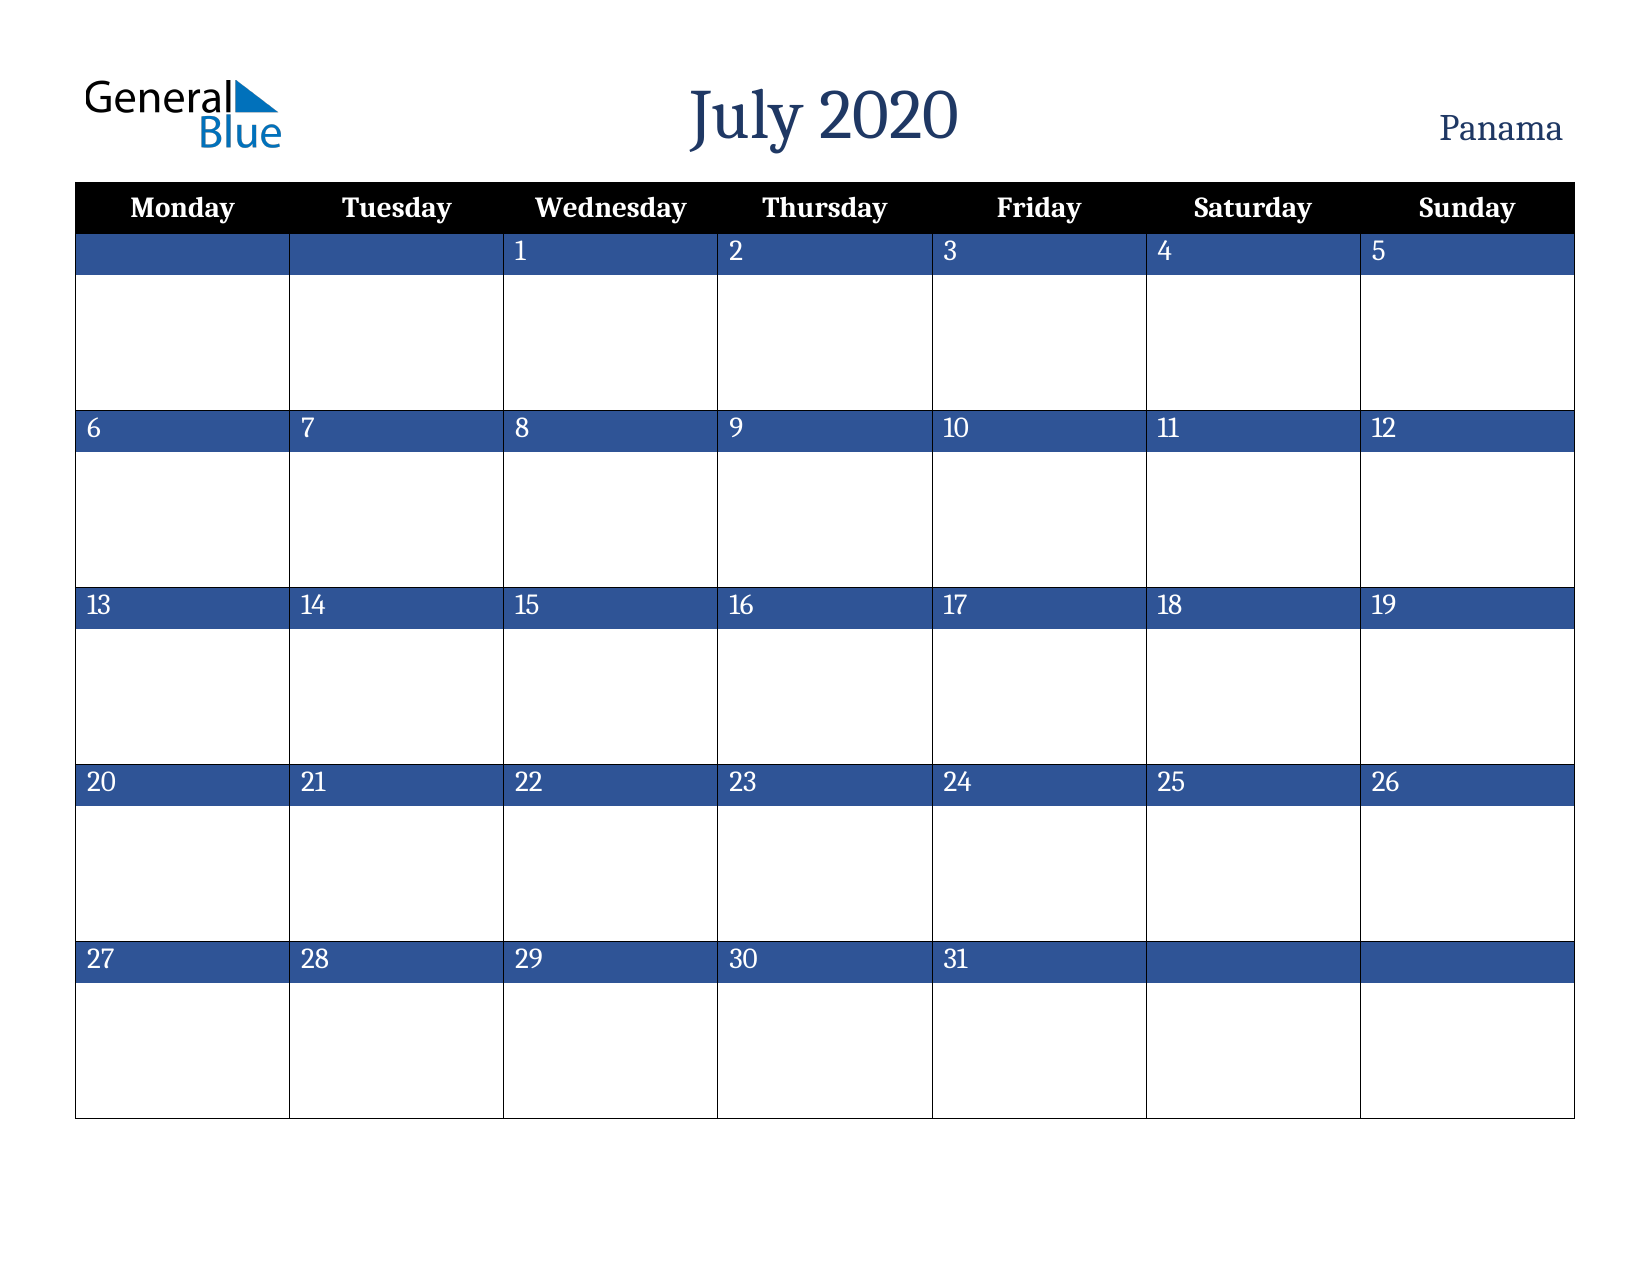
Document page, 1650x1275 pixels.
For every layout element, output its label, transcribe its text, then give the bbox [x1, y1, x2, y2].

table_cell [718, 983, 932, 1118]
table_cell [1361, 942, 1574, 983]
table_cell 11 [1147, 411, 1360, 452]
table_cell [1147, 983, 1360, 1118]
table_cell [504, 275, 717, 410]
table_cell 16 [718, 588, 932, 629]
table_cell 12 [1361, 411, 1574, 452]
table_cell 8 [504, 411, 717, 452]
table_cell [933, 452, 1146, 587]
table_cell [1361, 452, 1574, 587]
table_cell [933, 983, 1146, 1118]
table_cell 13 [76, 588, 289, 629]
table_cell [1361, 275, 1574, 410]
table_cell [1147, 275, 1360, 410]
table_cell Tuesday [290, 183, 503, 233]
table_cell Thursday [718, 183, 932, 233]
table_cell Sunday [1361, 183, 1574, 233]
table_cell 31 [933, 942, 1146, 983]
table_cell 15 [504, 588, 717, 629]
table_cell [1361, 983, 1574, 1118]
table_cell [933, 629, 1146, 764]
table_cell 9 [718, 411, 932, 452]
table_cell 1 [504, 234, 717, 275]
table_cell [718, 806, 932, 941]
table_cell 25 [1147, 765, 1360, 806]
table_header [76, 75, 503, 182]
table_cell 30 [718, 942, 932, 983]
table_cell Friday [933, 183, 1146, 233]
table_cell [290, 806, 503, 941]
table_cell 7 [290, 411, 503, 452]
table_header Panama [1146, 75, 1574, 182]
table_cell [504, 629, 717, 764]
table_cell 29 [504, 942, 717, 983]
table_cell [1361, 629, 1574, 764]
table_cell 27 [76, 942, 289, 983]
table_cell [933, 275, 1146, 410]
table_cell [76, 452, 289, 587]
table_cell Wednesday [504, 183, 717, 233]
table_cell Saturday [1147, 183, 1360, 233]
table_cell [933, 806, 1146, 941]
table_cell [1147, 806, 1360, 941]
table_cell [718, 629, 932, 764]
table_cell [504, 806, 717, 941]
table_cell 5 [1361, 234, 1574, 275]
table_cell 17 [933, 588, 1146, 629]
table_cell [76, 629, 289, 764]
table_cell [1361, 806, 1574, 941]
table_cell 19 [1361, 588, 1574, 629]
table_cell [1147, 452, 1360, 587]
table_cell 20 [76, 765, 289, 806]
table_cell 4 [1147, 234, 1360, 275]
table_cell [76, 275, 289, 410]
table_header July 2020 [504, 75, 1146, 182]
table_cell 21 [290, 765, 503, 806]
table_cell [76, 234, 289, 275]
table_cell [76, 983, 289, 1118]
table_cell 26 [1361, 765, 1574, 806]
table_cell 14 [290, 588, 503, 629]
table_cell 10 [933, 411, 1146, 452]
table_cell 2 [718, 234, 932, 275]
table_cell [1147, 942, 1360, 983]
table_cell [718, 275, 932, 410]
table_cell 23 [718, 765, 932, 806]
table_cell 18 [1147, 588, 1360, 629]
table_cell [504, 983, 717, 1118]
table_cell [76, 806, 289, 941]
table_cell [290, 629, 503, 764]
table_cell Monday [76, 183, 289, 233]
picture [86, 80, 281, 148]
table_cell [718, 452, 932, 587]
table_cell [290, 275, 503, 410]
table_cell 6 [76, 411, 289, 452]
table_cell [290, 234, 503, 275]
table_cell [504, 452, 717, 587]
table_cell [290, 452, 503, 587]
table_cell 22 [504, 765, 717, 806]
table_cell 28 [290, 942, 503, 983]
table_cell 3 [933, 234, 1146, 275]
table_cell [290, 983, 503, 1118]
table_cell [1147, 629, 1360, 764]
table_cell 24 [933, 765, 1146, 806]
